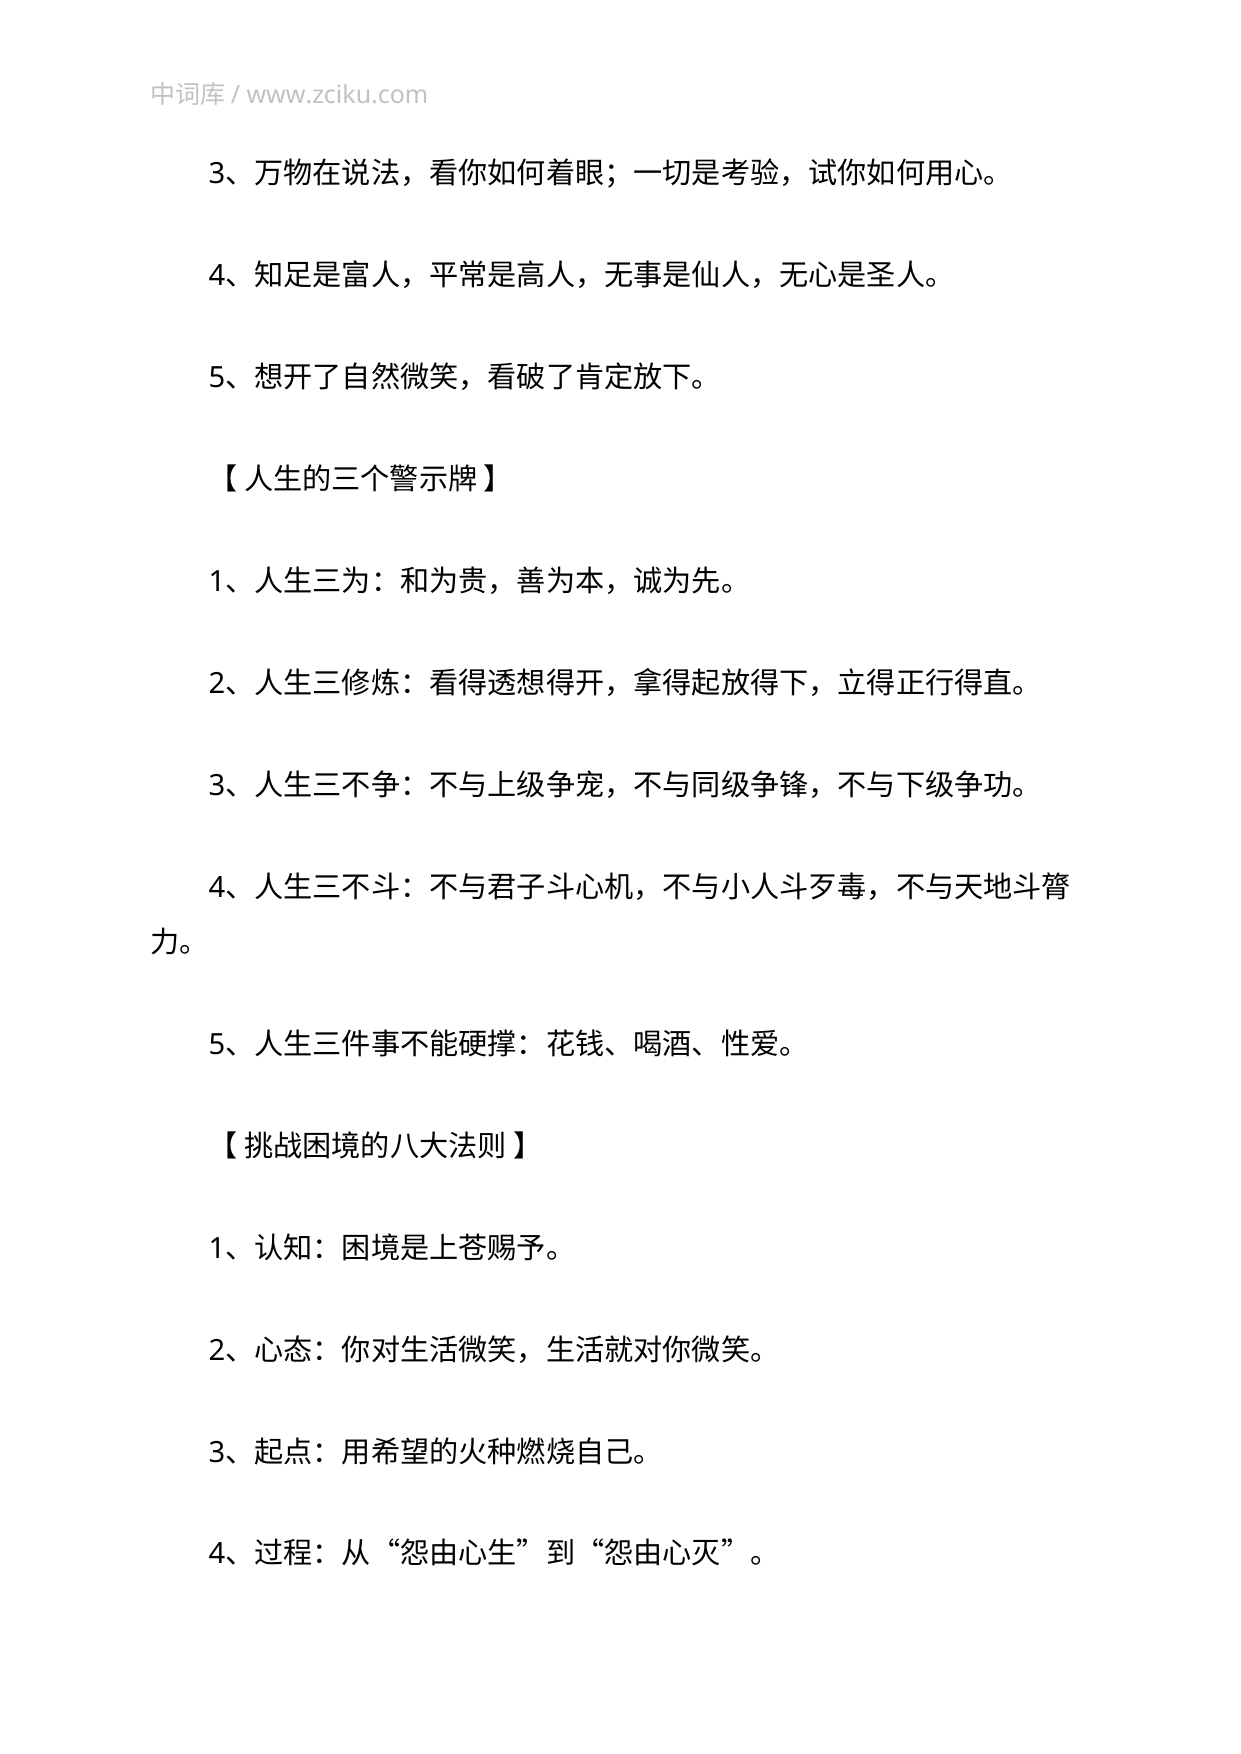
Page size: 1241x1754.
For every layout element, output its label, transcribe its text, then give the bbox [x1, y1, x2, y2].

text 3、万物在说法，看你如何着眼；一切是考验，试你如何用心。 [150, 150, 1090, 192]
text 3、人生三不争：不与上级争宠，不与同级争锋，不与下级争功。 [150, 762, 1090, 804]
text 3、起点：用希望的火种燃烧自己。 [150, 1428, 1090, 1471]
text 5、人生三件事不能硬撑：花钱、喝酒、性爱。 [150, 1020, 1090, 1063]
text 【 挑战困境的八大法则 】 [150, 1122, 1090, 1165]
text 4、过程：从“怨由心生”到“怨由心灭”。 [150, 1530, 1090, 1572]
text 2、人生三修炼：看得透想得开，拿得起放得下，立得正行得直。 [150, 660, 1090, 702]
text 4、人生三不斗：不与君子斗心机，不与小人斗歹毒，不与天地斗膂力。 [150, 864, 1090, 961]
text 1、认知：困境是上苍赐予。 [150, 1224, 1090, 1267]
text 【 人生的三个警示牌 】 [150, 456, 1090, 498]
text 1、人生三为：和为贵，善为本，诚为先。 [150, 558, 1090, 600]
text 4、知足是富人，平常是高人，无事是仙人，无心是圣人。 [150, 252, 1090, 294]
text 5、想开了自然微笑，看破了肯定放下。 [150, 354, 1090, 396]
text 2、心态：你对生活微笑，生活就对你微笑。 [150, 1326, 1090, 1368]
